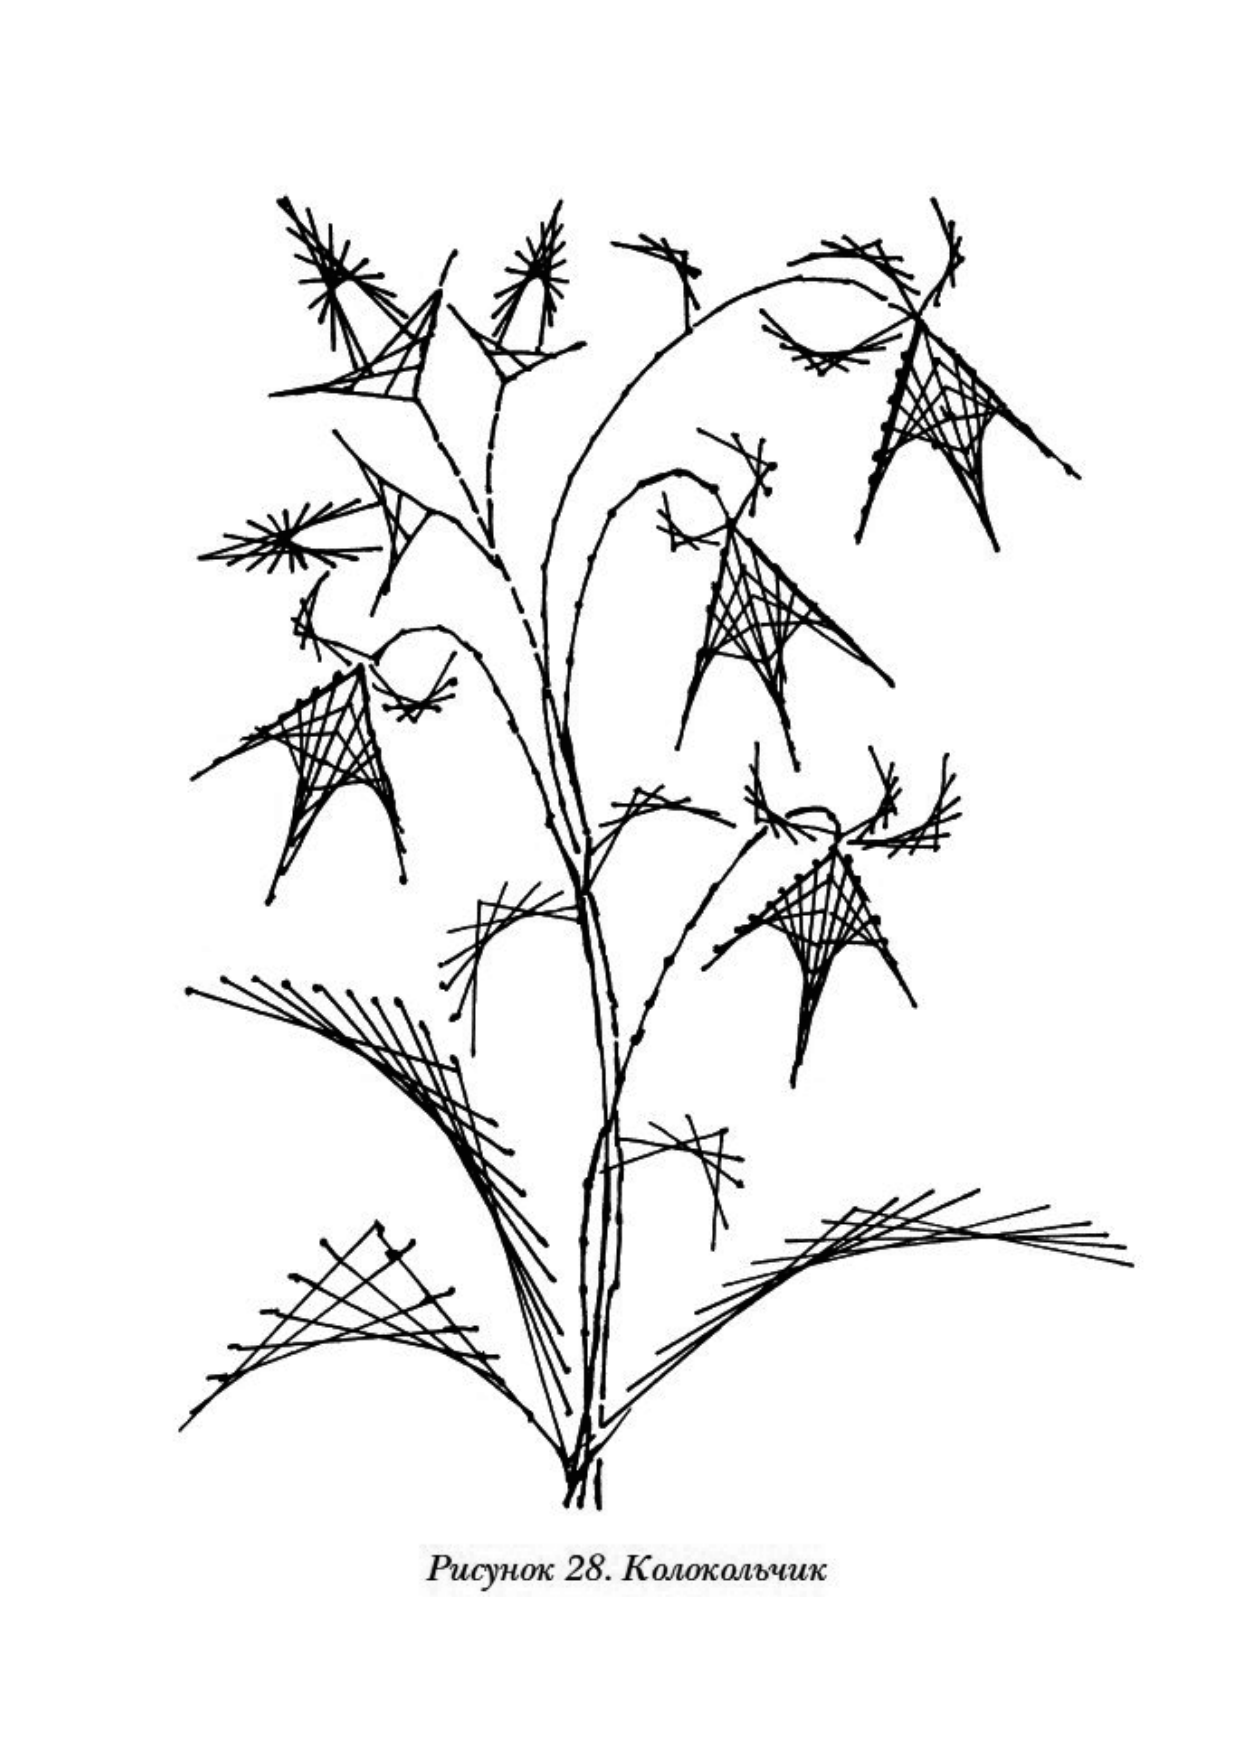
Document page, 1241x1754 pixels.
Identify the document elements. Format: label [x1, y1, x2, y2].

picture [159, 157, 1169, 1597]
